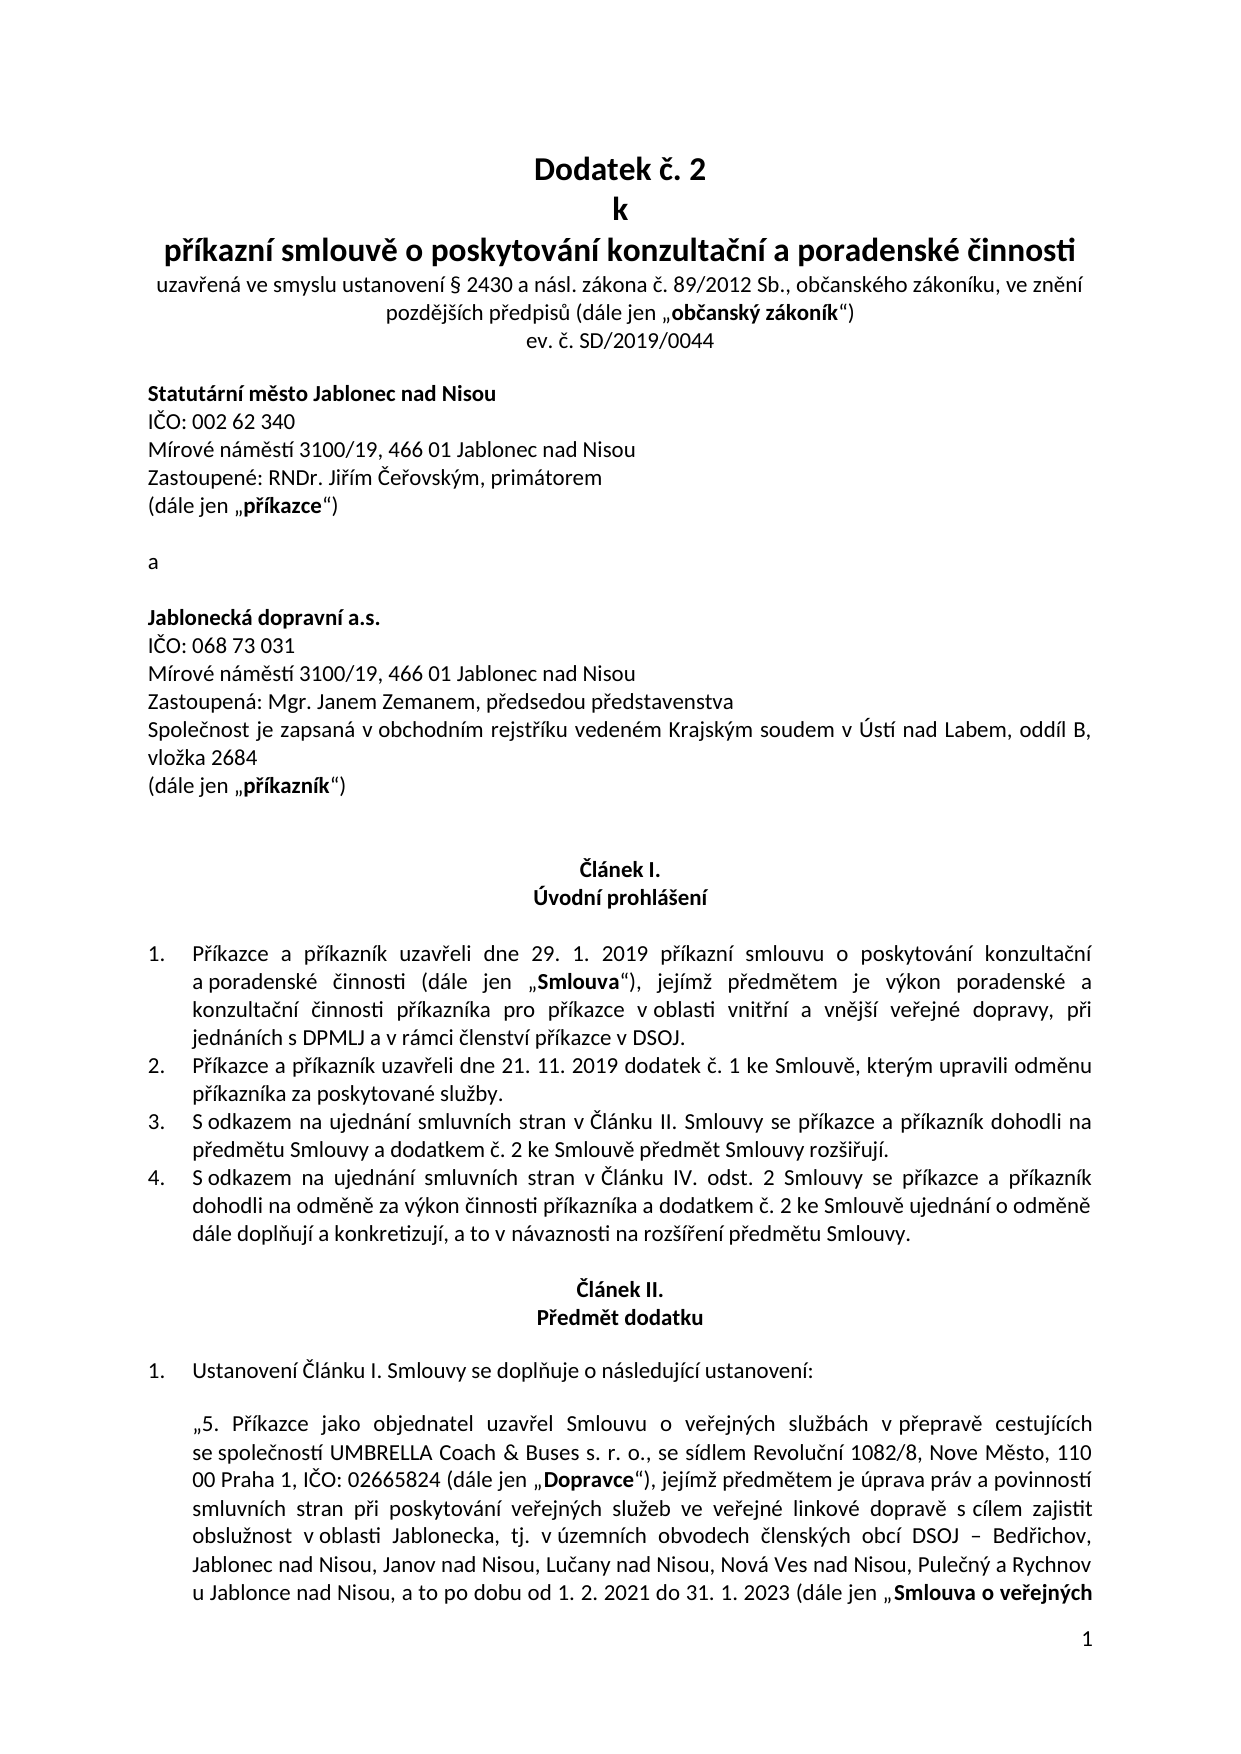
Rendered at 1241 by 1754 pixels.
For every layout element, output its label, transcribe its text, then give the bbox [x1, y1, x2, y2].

text Jablonecká dopravní a.s. [148, 603, 1093, 631]
text Společnost je zapsaná v obchodním rejstříku vedeném Krajským soudem v Ústí nad Labem, oddíl B, vložka 2684 [148, 715, 1093, 771]
text Článek II. [148, 1276, 1093, 1303]
list Příkazce a příkazník uzavřeli dne 21. 11. 2019 dodatek č. 1 ke Smlouvě, kterým upravili odměnu příkazníka za poskytované služby. [148, 1051, 1093, 1107]
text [192, 1409, 1093, 1606]
text Zastoupená: Mgr. Janem Zemanem, předsedou představenstva [148, 687, 1093, 715]
text uzavřená ve smyslu ustanovení § 2430 a násl. zákona č. 89/2012 Sb., občanského zákoníku, ve znění pozdějších předpisů (dále jen „občanský zákoník“) [148, 270, 1093, 326]
text Mírové náměstí 3100/19, 466 01 Jablonec nad Nisou [148, 659, 1093, 687]
text Předmět dodatku [148, 1303, 1093, 1332]
text k [148, 188, 1093, 229]
text Statutární město Jablonec nad Nisou [148, 379, 1093, 407]
text Článek I. [148, 855, 1093, 883]
text ev. č. SD/2019/0044 [148, 326, 1093, 354]
text Dodatek č. 2 [148, 148, 1093, 188]
list S odkazem na ujednání smluvních stran v Článku IV. odst. 2 Smlouvy se příkazce a příkazník dohodli na odměně za výkon činnosti příkazníka a dodatkem č. 2 ke Smlouvě ujednání o odměně dále doplňují a konkretizují, a to v návaznosti na rozšíření předmětu Smlouvy. [148, 1163, 1093, 1247]
list Ustanovení Článku I. Smlouvy se doplňuje o následující ustanovení: [148, 1357, 1093, 1384]
list S odkazem na ujednání smluvních stran v Článku II. Smlouvy se příkazce a příkazník dohodli na předmětu Smlouvy a dodatkem č. 2 ke Smlouvě předmět Smlouvy rozšiřují. [148, 1107, 1093, 1163]
text Úvodní prohlášení [148, 883, 1093, 911]
text Mírové náměstí 3100/19, 466 01 Jablonec nad Nisou [148, 435, 1093, 463]
text Zastoupené: RNDr. Jiřím Čeřovským, primátorem [148, 463, 1093, 491]
text (dále jen „příkazce“) [148, 491, 1093, 519]
text IČO: 002 62 340 [148, 407, 1093, 435]
text IČO: 068 73 031 [148, 631, 1093, 659]
list Příkazce a příkazník uzavřeli dne 29. 1. 2019 příkazní smlouvu o poskytování konzultační a poradenské činnosti (dále jen „Smlouva“), jejímž předmětem je výkon poradenské a konzultační činnosti příkazníka pro příkazce v oblasti vnitřní a vnější veřejné dopravy, při jednáních s DPMLJ a v rámci členství příkazce v DSOJ. [148, 939, 1093, 1051]
text a [148, 547, 1093, 575]
text (dále jen „příkazník“) [148, 771, 1093, 799]
text příkazní smlouvě o poskytování konzultační a poradenské činnosti [148, 229, 1093, 270]
